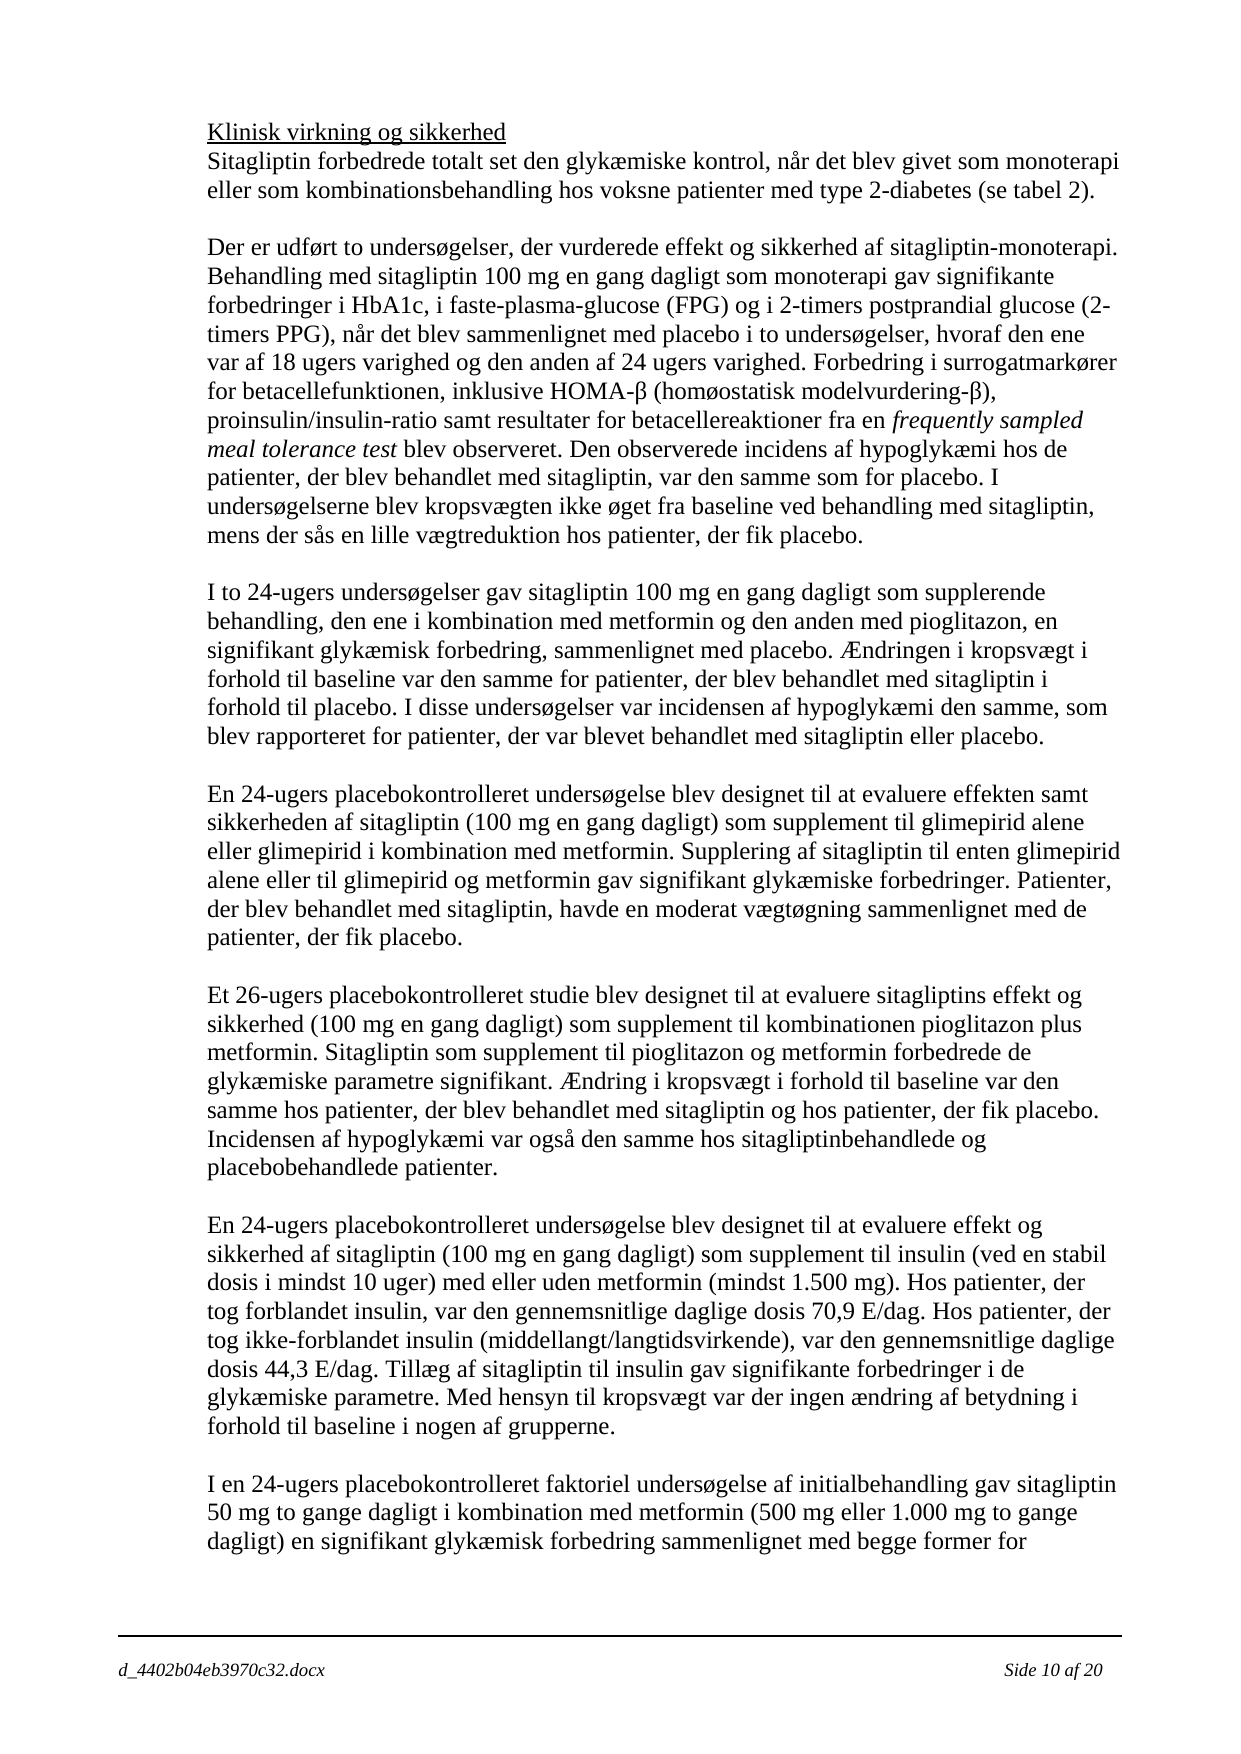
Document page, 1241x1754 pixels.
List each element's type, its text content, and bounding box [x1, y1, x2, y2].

text Et 26-ugers placebokontrolleret studie blev designet til at evaluere sitagliptins effekt og sikkerhed (100 mg en gang dagligt) som supplement til kombinationen pioglitazon plus metformin. Sitagliptin som supplement til pioglitazon og metformin forbedrede de glykæmiske parametre signifikant. Ændring i kropsvægt i forhold til baseline var den samme hos patienter, der blev behandlet med sitagliptin og hos patienter, der fik placebo. Incidensen af hypoglykæmi var også den samme hos sitagliptinbehandlede og placebobehandlede patienter. [207, 980, 1122, 1181]
text Der er udført to undersøgelser, der vurderede effekt og sikkerhed af sitagliptin-monoterapi. Behandling med sitagliptin 100 mg en gang dagligt som monoterapi gav signifikante forbedringer i HbA1c, i faste-plasma-glucose (FPG) og i 2-timers postprandial glucose (2-timers PPG), når det blev sammenlignet med placebo i to undersøgelser, hvoraf den ene var af 18 ugers varighed og den anden af 24 ugers varighed. Forbedring i surrogatmarkører for betacellefunktionen, inklusive HOMA-β (homøostatisk modelvurdering-β), proinsulin/insulin-ratio samt resultater for betacellereaktioner fra en frequently sampled meal tolerance test blev observeret. Den observerede incidens af hypoglykæmi hos de patienter, der blev behandlet med sitagliptin, var den samme som for placebo. I undersøgelserne blev kropsvægten ikke øget fra baseline ved behandling med sitagliptin, mens der sås en lille vægtreduktion hos patienter, der fik placebo. [207, 232, 1122, 549]
text Sitagliptin forbedrede totalt set den glykæmiske kontrol, når det blev givet som monoterapi eller som kombinationsbehandling hos voksne patienter med type 2-diabetes (se tabel 2). [207, 146, 1122, 204]
text En 24-ugers placebokontrolleret undersøgelse blev designet til at evaluere effekten samt sikkerheden af sitagliptin (100 mg en gang dagligt) som supplement til glimepirid alene eller glimepirid i kombination med metformin. Supplering af sitagliptin til enten glimepirid alene eller til glimepirid og metformin gav signifikant glykæmiske forbedringer. Patienter, der blev behandlet med sitagliptin, havde en moderat vægtøgning sammenlignet med de patienter, der fik placebo. [207, 779, 1122, 951]
text Klinisk virkning og sikkerhed [207, 117, 1122, 146]
text En 24-ugers placebokontrolleret undersøgelse blev designet til at evaluere effekt og sikkerhed af sitagliptin (100 mg en gang dagligt) som supplement til insulin (ved en stabil dosis i mindst 10 uger) med eller uden metformin (mindst 1.500 mg). Hos patienter, der tog forblandet insulin, var den gennemsnitlige daglige dosis 70,9 E/dag. Hos patienter, der tog ikke-forblandet insulin (middellangt/langtidsvirkende), var den gennemsnitlige daglige dosis 44,3 E/dag. Tillæg af sitagliptin til insulin gav signifikante forbedringer i de glykæmiske parametre. Med hensyn til kropsvægt var der ingen ændring af betydning i forhold til baseline i nogen af grupperne. [207, 1210, 1122, 1440]
text I to 24-ugers undersøgelser gav sitagliptin 100 mg en gang dagligt som supplerende behandling, den ene i kombination med metformin og den anden med pioglitazon, en signifikant glykæmisk forbedring, sammenlignet med placebo. Ændringen i kropsvægt i forhold til baseline var den samme for patienter, der blev behandlet med sitagliptin i forhold til placebo. I disse undersøgelser var incidensen af hypoglykæmi den samme, som blev rapporteret for patienter, der var blevet behandlet med sitagliptin eller placebo. [207, 577, 1122, 750]
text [207, 1469, 1122, 1555]
